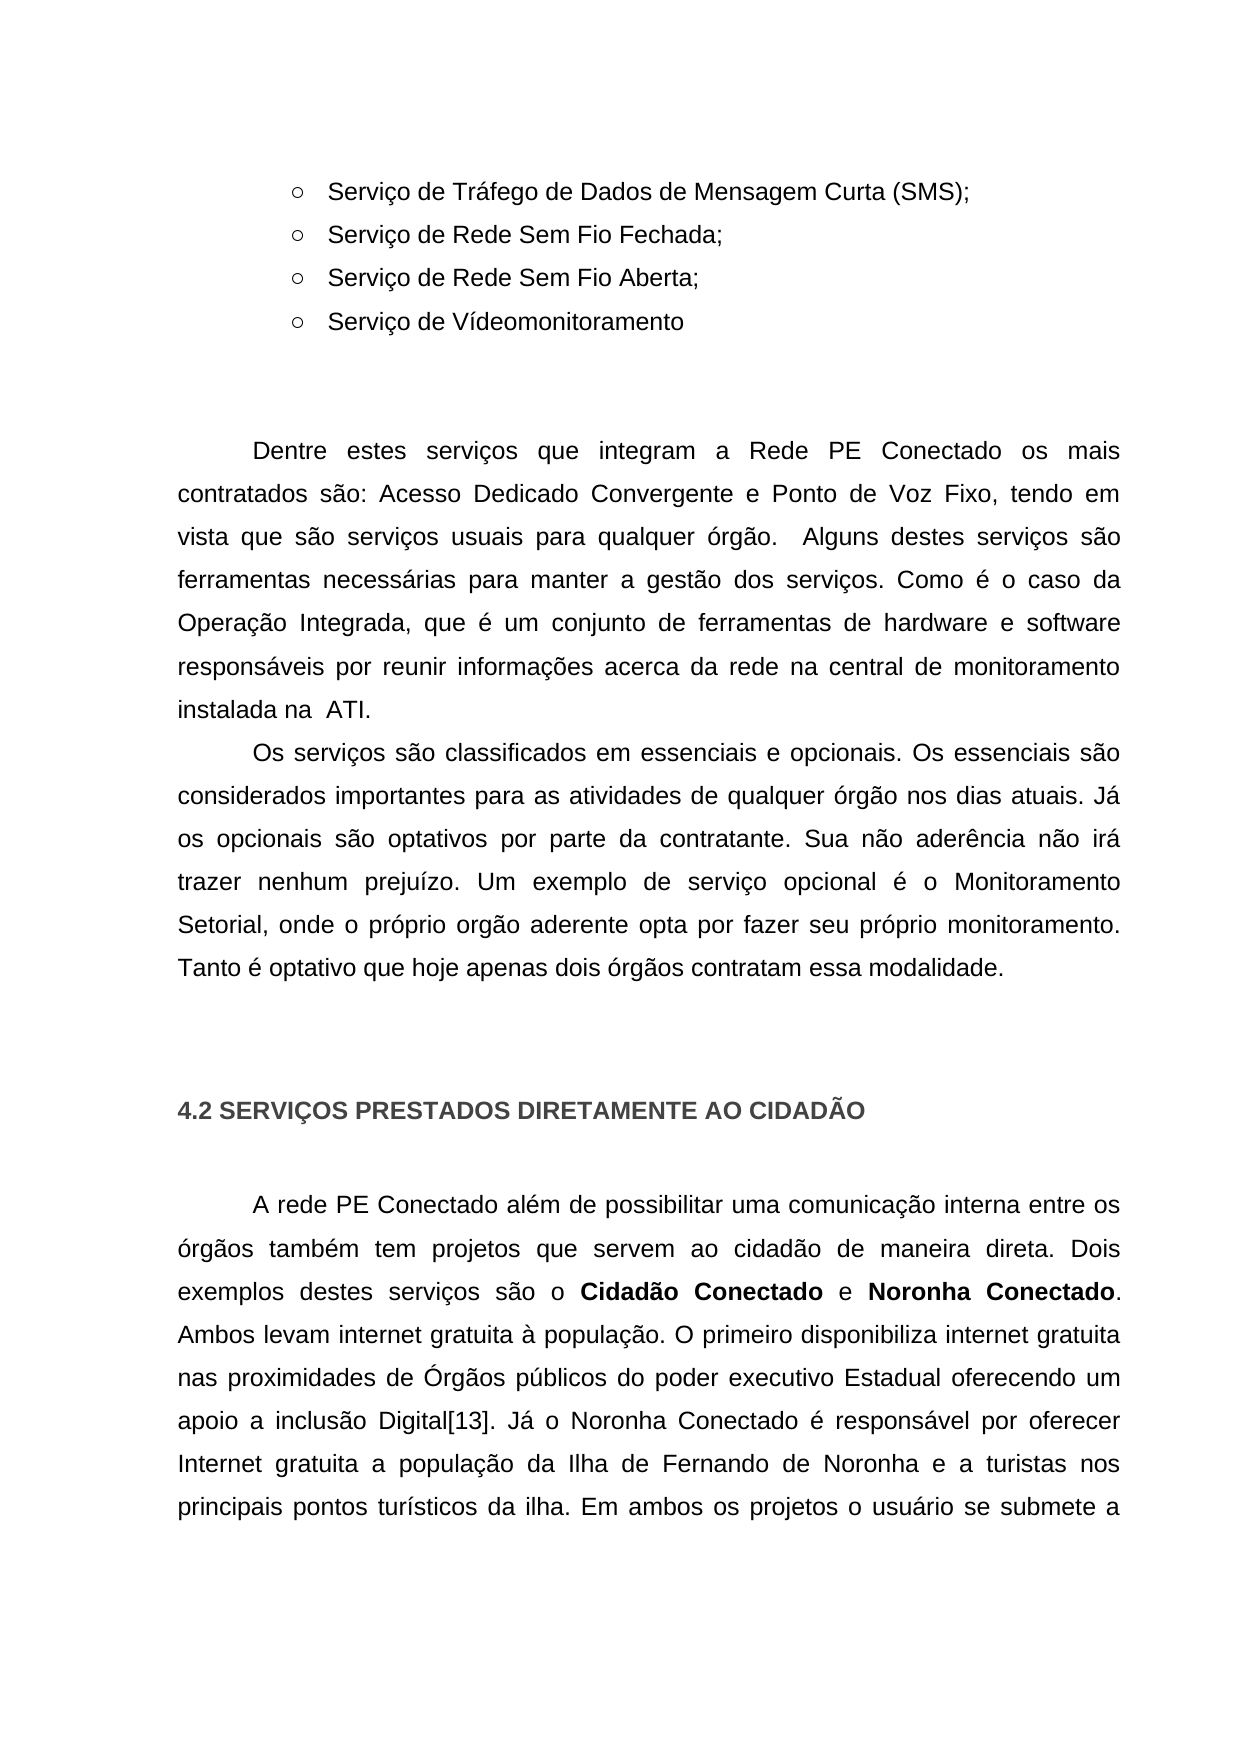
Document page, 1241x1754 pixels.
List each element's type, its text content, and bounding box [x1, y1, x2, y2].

subtitle 4.2 SERVIÇOS PRESTADOS DIRETAMENTE AO CIDADÃO [177, 1096, 1122, 1125]
list Serviço de Vídeomonitoramento [290, 307, 1122, 335]
text Os serviços são classificados em essenciais e opcionais. Os essenciais são considerados importantes para as atividades de qualquer órgão nos dias atuais. Já os opcionais são optativos por parte da contratante. Sua não aderência não irá trazer nenhum prejuízo. Um exemplo de serviço opcional é o Monitoramento Setorial, onde o próprio orgão aderente opta por fazer seu próprio monitoramento. Tanto é optativo que hoje apenas dois órgãos contratam essa modalidade. [177, 738, 1122, 982]
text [177, 1191, 1122, 1521]
list Serviço de Rede Sem Fio Fechada; [290, 220, 1122, 249]
text Dentre estes serviços que integram a Rede PE Conectado os mais contratados são: Acesso Dedicado Convergente e Ponto de Voz Fixo, tendo em vista que são serviços usuais para qualquer órgão. Alguns destes serviços são ferramentas necessárias para manter a gestão dos serviços. Como é o caso da Operação Integrada, que é um conjunto de ferramentas de hardware e software responsáveis por reunir informações acerca da rede na central de monitoramento instalada na ATI. [177, 436, 1122, 723]
list Serviço de Tráfego de Dados de Mensagem Curta (SMS); [290, 177, 1122, 206]
list Serviço de Rede Sem Fio Aberta; [290, 263, 1122, 292]
